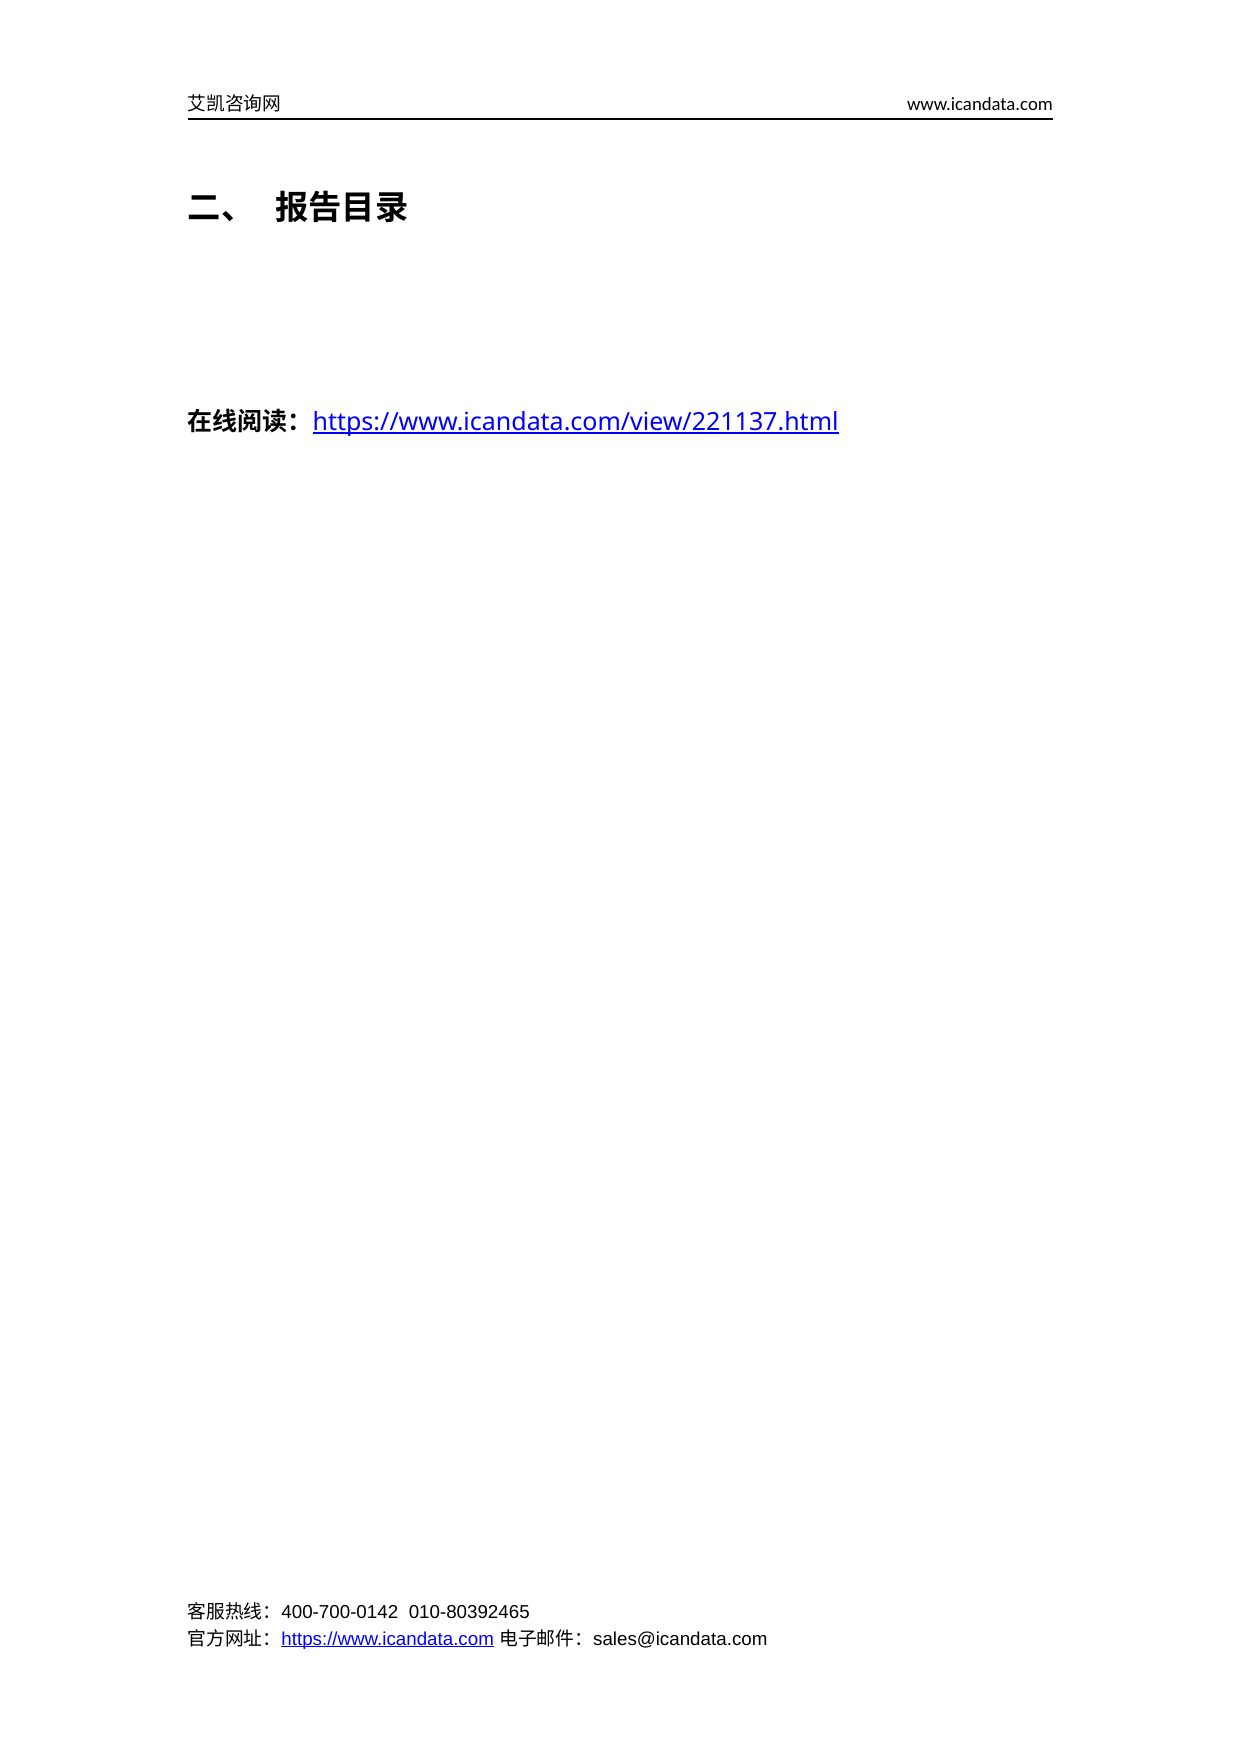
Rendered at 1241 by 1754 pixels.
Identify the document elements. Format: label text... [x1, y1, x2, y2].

text 在线阅读：https://www.icandata.com/view/221137.html [187, 387, 1053, 452]
subtitle 报告目录 [187, 172, 1053, 237]
